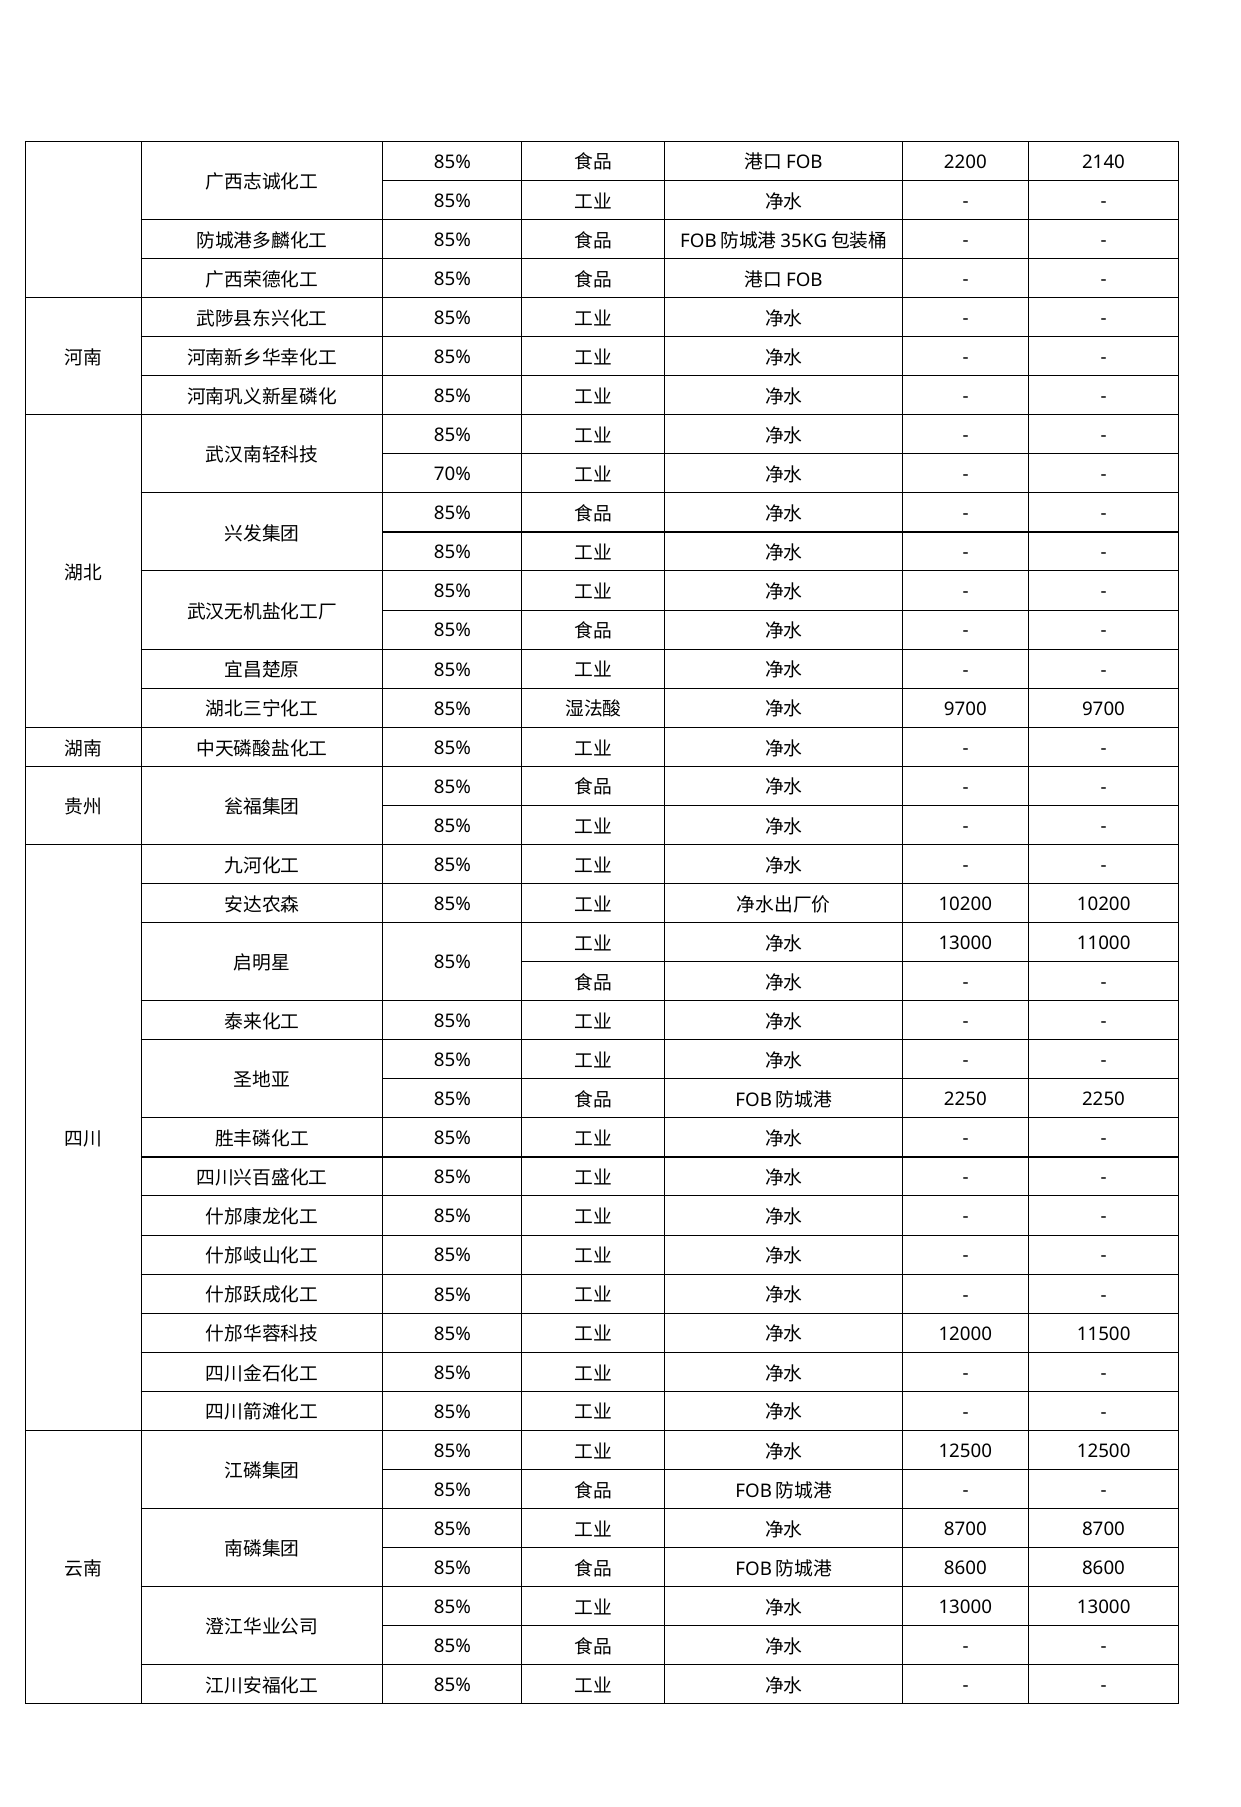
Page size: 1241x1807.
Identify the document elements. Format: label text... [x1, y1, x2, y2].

table_cell - [1029, 181, 1178, 219]
table_cell 什邡康龙化工 [142, 1196, 382, 1234]
table_cell 工业 [522, 1431, 664, 1469]
table_cell 净水 [665, 454, 902, 492]
table_cell 8600 [1029, 1548, 1178, 1586]
table_cell 工业 [522, 728, 664, 766]
table_cell - [903, 1236, 1028, 1273]
table_cell 食品 [522, 611, 664, 648]
table_cell 河南 [26, 298, 141, 414]
table_cell 食品 [522, 1470, 664, 1508]
table_cell FOB防城港 [665, 1470, 902, 1508]
table_cell 85% [383, 1196, 521, 1234]
table_cell 四川兴百盛化工 [142, 1158, 382, 1195]
table_cell - [1029, 962, 1178, 1000]
table_cell 净水 [665, 571, 902, 609]
table_cell 工业 [522, 650, 664, 688]
table_cell 工业 [522, 884, 664, 922]
table_cell 2140 [1029, 142, 1178, 180]
table_cell 85% [383, 298, 521, 336]
table_cell - [1029, 337, 1178, 375]
table_cell 工业 [522, 337, 664, 375]
table_cell 九河化工 [142, 845, 382, 883]
table_cell 净水 [665, 1118, 902, 1156]
table_cell - [903, 533, 1028, 570]
table_cell 工业 [522, 1158, 664, 1195]
table_cell - [903, 337, 1028, 375]
table_cell 85% [383, 923, 521, 1000]
table_cell - [903, 1158, 1028, 1195]
table_cell 净水 [665, 1236, 902, 1273]
table_cell - [1029, 1236, 1178, 1273]
table_cell 武汉南轻科技 [142, 415, 382, 492]
table_cell 什邡华蓉科技 [142, 1314, 382, 1352]
table_cell - [903, 962, 1028, 1000]
table_cell 广西志诚化工 [142, 142, 382, 219]
table_cell - [1029, 1665, 1178, 1703]
table_cell 四川 [26, 845, 141, 1430]
table_cell - [1029, 1275, 1178, 1313]
table_cell 85% [383, 220, 521, 258]
table_cell 净水 [665, 533, 902, 570]
table_cell - [903, 298, 1028, 336]
table_cell 85% [383, 181, 521, 219]
table_cell 启明星 [142, 923, 382, 1000]
table_cell 85% [383, 1353, 521, 1391]
table_cell 广西荣德化工 [142, 259, 382, 297]
table_cell 85% [383, 806, 521, 844]
table_cell 净水 [665, 337, 902, 375]
table_cell 85% [383, 493, 521, 531]
table_cell - [1029, 845, 1178, 883]
table_cell 工业 [522, 1001, 664, 1039]
table_cell 兴发集团 [142, 493, 382, 570]
table_cell - [1029, 767, 1178, 805]
table_cell 70% [383, 454, 521, 492]
table_cell 85% [383, 1587, 521, 1625]
table_cell 85% [383, 1040, 521, 1078]
table_cell 四川金石化工 [142, 1353, 382, 1391]
table_cell 85% [383, 689, 521, 727]
table_cell 85% [383, 1626, 521, 1664]
table_cell - [903, 1275, 1028, 1313]
table_cell - [903, 259, 1028, 297]
table_cell 13000 [1029, 1587, 1178, 1625]
table_cell 85% [383, 1470, 521, 1508]
table_cell 8600 [903, 1548, 1028, 1586]
table_cell 净水 [665, 1353, 902, 1391]
table_cell 85% [383, 1431, 521, 1469]
table_cell 净水 [665, 845, 902, 883]
table_cell 净水 [665, 923, 902, 961]
table_cell 85% [383, 728, 521, 766]
table_cell 9700 [903, 689, 1028, 727]
table_cell 食品 [522, 1548, 664, 1586]
table_cell 净水 [665, 728, 902, 766]
table_cell 12000 [903, 1314, 1028, 1352]
table_cell 净水 [665, 415, 902, 453]
table_cell 工业 [522, 1587, 664, 1625]
table_cell 85% [383, 611, 521, 648]
table_cell 85% [383, 1079, 521, 1117]
table_cell 净水 [665, 1001, 902, 1039]
table_cell - [903, 1196, 1028, 1234]
table_cell 11500 [1029, 1314, 1178, 1352]
table_cell 85% [383, 415, 521, 453]
table_cell - [1029, 1470, 1178, 1508]
table_cell 11000 [1029, 923, 1178, 961]
table_cell 工业 [522, 1392, 664, 1430]
table_cell 什邡跃成化工 [142, 1275, 382, 1313]
table_cell - [903, 1040, 1028, 1078]
table_cell 瓮福集团 [142, 767, 382, 844]
table_cell 宜昌楚原 [142, 650, 382, 688]
table_cell 工业 [522, 1314, 664, 1352]
table_cell 江川安福化工 [142, 1665, 382, 1703]
table_cell - [1029, 533, 1178, 570]
table_cell - [903, 1665, 1028, 1703]
table_cell - [1029, 650, 1178, 688]
table_cell 湖北三宁化工 [142, 689, 382, 727]
table_cell 85% [383, 571, 521, 609]
table_cell 净水 [665, 1196, 902, 1234]
table_cell 85% [383, 1665, 521, 1703]
table_cell - [1029, 571, 1178, 609]
table_cell 净水 [665, 962, 902, 1000]
table_cell 泰来化工 [142, 1001, 382, 1039]
table_cell 净水 [665, 767, 902, 805]
table_cell 净水 [665, 1275, 902, 1313]
table_cell 净水 [665, 1040, 902, 1078]
table_cell 工业 [522, 376, 664, 414]
table_cell 2250 [1029, 1079, 1178, 1117]
table_cell 工业 [522, 298, 664, 336]
table_cell 2250 [903, 1079, 1028, 1117]
table_cell 净水 [665, 1509, 902, 1547]
table_cell 净水 [665, 689, 902, 727]
table_cell 85% [383, 1509, 521, 1547]
table_cell 食品 [522, 259, 664, 297]
table_cell 四川箭滩化工 [142, 1392, 382, 1430]
table_cell 武汉无机盐化工厂 [142, 571, 382, 648]
table_cell 85% [383, 1236, 521, 1273]
table_cell 85% [383, 767, 521, 805]
table_cell 85% [383, 1001, 521, 1039]
table_cell - [903, 1353, 1028, 1391]
table_cell - [1029, 611, 1178, 648]
table_cell 什邡岐山化工 [142, 1236, 382, 1273]
table_cell 工业 [522, 1236, 664, 1273]
table_cell - [1029, 1118, 1178, 1156]
table_cell 中天磷酸盐化工 [142, 728, 382, 766]
table_cell 工业 [522, 923, 664, 961]
table_cell 食品 [522, 142, 664, 180]
table_cell 工业 [522, 1118, 664, 1156]
table_cell 净水 [665, 1665, 902, 1703]
table_cell 圣地亚 [142, 1040, 382, 1117]
table_cell 85% [383, 376, 521, 414]
table_cell 工业 [522, 1196, 664, 1234]
table_cell - [903, 1392, 1028, 1430]
table_cell 净水 [665, 298, 902, 336]
table_cell 工业 [522, 415, 664, 453]
table_cell - [1029, 1040, 1178, 1078]
table_cell 胜丰磷化工 [142, 1118, 382, 1156]
table_cell 工业 [522, 1353, 664, 1391]
table_cell - [1029, 493, 1178, 531]
table_cell 净水 [665, 1587, 902, 1625]
table_cell 净水 [665, 1431, 902, 1469]
table_cell 85% [383, 337, 521, 375]
table_cell - [903, 376, 1028, 414]
table_cell 85% [383, 1548, 521, 1586]
table_cell - [903, 1470, 1028, 1508]
table_cell 净水 [665, 1626, 902, 1664]
table_cell 8700 [903, 1509, 1028, 1547]
table_cell - [1029, 454, 1178, 492]
table_cell - [903, 728, 1028, 766]
table_cell 净水出厂价 [665, 884, 902, 922]
table_cell 13000 [903, 1587, 1028, 1625]
table_cell 工业 [522, 1509, 664, 1547]
table_cell 85% [383, 845, 521, 883]
table_cell 防城港多麟化工 [142, 220, 382, 258]
table_cell 工业 [522, 845, 664, 883]
table_cell - [1029, 298, 1178, 336]
table_cell 工业 [522, 1040, 664, 1078]
table_cell 安达农森 [142, 884, 382, 922]
table_cell 工业 [522, 806, 664, 844]
table_cell 85% [383, 533, 521, 570]
table_cell FOB防城港35KG包装桶 [665, 220, 902, 258]
table_cell FOB防城港 [665, 1079, 902, 1117]
table_cell 净水 [665, 611, 902, 648]
table_cell - [903, 767, 1028, 805]
table_cell 85% [383, 650, 521, 688]
table_cell 85% [383, 1392, 521, 1430]
table_cell 净水 [665, 181, 902, 219]
table_cell 85% [383, 259, 521, 297]
table_cell - [1029, 806, 1178, 844]
table_cell 净水 [665, 493, 902, 531]
table_cell 工业 [522, 533, 664, 570]
table_cell - [903, 611, 1028, 648]
table_cell 工业 [522, 181, 664, 219]
table_cell 净水 [665, 1158, 902, 1195]
table_cell 10200 [1029, 884, 1178, 922]
table_cell 85% [383, 1314, 521, 1352]
table_cell 工业 [522, 1665, 664, 1703]
table_cell 武陟县东兴化工 [142, 298, 382, 336]
table_cell 85% [383, 884, 521, 922]
table_cell 南磷集团 [142, 1509, 382, 1586]
table_cell - [1029, 1353, 1178, 1391]
table_cell FOB防城港 [665, 1548, 902, 1586]
table_cell - [903, 415, 1028, 453]
table_cell 净水 [665, 1392, 902, 1430]
table_cell 食品 [522, 220, 664, 258]
table_cell 9700 [1029, 689, 1178, 727]
table_cell - [903, 1626, 1028, 1664]
table_cell 工业 [522, 454, 664, 492]
table_cell 食品 [522, 493, 664, 531]
table_cell - [1029, 1196, 1178, 1234]
table_cell - [903, 181, 1028, 219]
table_cell 港口FOB [665, 142, 902, 180]
table_cell 10200 [903, 884, 1028, 922]
table_cell 河南新乡华幸化工 [142, 337, 382, 375]
table_cell - [903, 493, 1028, 531]
table_cell - [903, 806, 1028, 844]
table_cell 食品 [522, 962, 664, 1000]
table_cell - [903, 650, 1028, 688]
table_cell - [1029, 1158, 1178, 1195]
table_cell 湿法酸 [522, 689, 664, 727]
table_cell 85% [383, 1275, 521, 1313]
table_cell - [903, 1001, 1028, 1039]
table_cell 工业 [522, 1275, 664, 1313]
table_cell - [1029, 415, 1178, 453]
table_cell 工业 [522, 571, 664, 609]
table_cell - [903, 1118, 1028, 1156]
table_cell - [1029, 1392, 1178, 1430]
table_cell 85% [383, 142, 521, 180]
table_cell - [903, 571, 1028, 609]
table_cell - [903, 220, 1028, 258]
table_cell 食品 [522, 767, 664, 805]
table_cell 85% [383, 1118, 521, 1156]
table_cell - [1029, 259, 1178, 297]
table_cell 8700 [1029, 1509, 1178, 1547]
table_cell - [1029, 1001, 1178, 1039]
table_cell 净水 [665, 806, 902, 844]
table_cell 湖南 [26, 728, 141, 766]
table_cell 食品 [522, 1079, 664, 1117]
table_cell 12500 [903, 1431, 1028, 1469]
table_cell 13000 [903, 923, 1028, 961]
table_cell 12500 [1029, 1431, 1178, 1469]
table_cell 2200 [903, 142, 1028, 180]
table_cell 85% [383, 1158, 521, 1195]
table_cell 云南 [26, 1431, 141, 1703]
table_cell - [1029, 376, 1178, 414]
table_cell - [903, 845, 1028, 883]
table_cell 湖北 [26, 415, 141, 727]
table_cell 净水 [665, 650, 902, 688]
table_cell 贵州 [26, 767, 141, 844]
table_cell 食品 [522, 1626, 664, 1664]
table_cell - [1029, 220, 1178, 258]
table_cell 净水 [665, 376, 902, 414]
table_cell - [1029, 1626, 1178, 1664]
table_cell 澄江华业公司 [142, 1587, 382, 1664]
table_cell 江磷集团 [142, 1431, 382, 1508]
table_cell 港口FOB [665, 259, 902, 297]
table_cell - [1029, 728, 1178, 766]
table_cell 净水 [665, 1314, 902, 1352]
table_cell 河南巩义新星磷化 [142, 376, 382, 414]
table_cell - [903, 454, 1028, 492]
